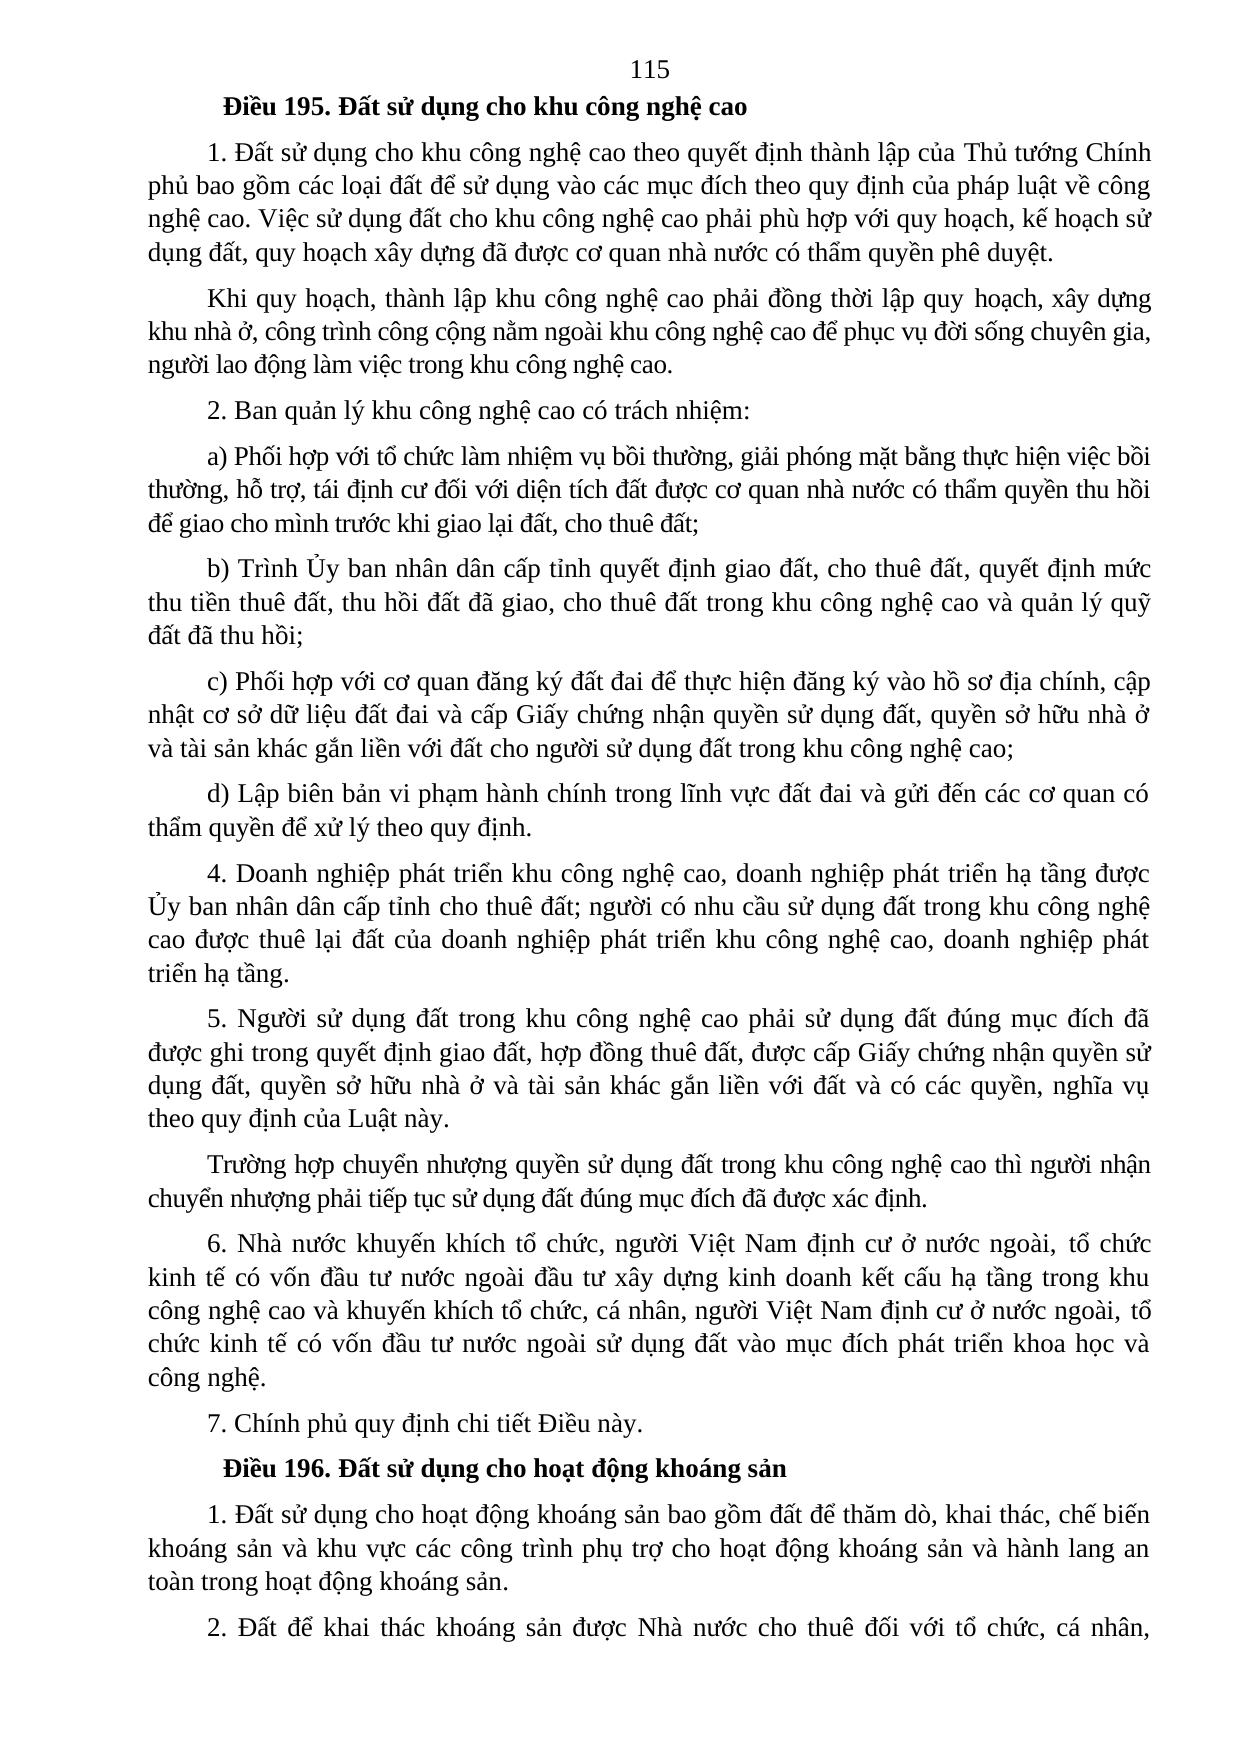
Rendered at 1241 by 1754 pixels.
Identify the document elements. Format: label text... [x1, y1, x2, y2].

text 6. Nhà nước khuyến khích tổ chức, người Việt Nam định cư ở nước ngoài, tổ chức kinh tế có vốn đầu tư nước ngoài đầu tư xây dựng kinh doanh kết cấu hạ tầng trong khu công nghệ cao và khuyến khích tổ chức, cá nhân, người Việt Nam định cư ở nước ngoài, tổ chức kinh tế có vốn đầu tư nước ngoài sử dụng đất vào mục đích phát triển khoa học và công nghệ. [148, 1226, 1152, 1393]
text a) Phối hợp với tổ chức làm nhiệm vụ bồi thường, giải phóng mặt bằng thực hiện việc bồi thường, hỗ trợ, tái định cư đối với diện tích đất được cơ quan nhà nước có thẩm quyền thu hồi để giao cho mình trước khi giao lại đất, cho thuê đất; [148, 439, 1152, 539]
text 2. Ban quản lý khu công nghệ cao có trách nhiệm: [148, 393, 1152, 426]
list Đất sử dụng cho hoạt động khoáng sản [148, 1451, 1152, 1484]
list Đất sử dụng cho khu công nghệ cao [148, 89, 1152, 122]
text 7. Chính phủ quy định chi tiết Điều này. [148, 1405, 1152, 1439]
text b) Trình Ủy ban nhân dân cấp tỉnh quyết định giao đất, cho thuê đất, quyết định mức thu tiền thuê đất, thu hồi đất đã giao, cho thuê đất trong khu công nghệ cao và quản lý quỹ đất đã thu hồi; [148, 551, 1152, 651]
text 1. Đất sử dụng cho khu công nghệ cao theo quyết định thành lập của Thủ tướng Chính phủ bao gồm các loại đất để sử dụng vào các mục đích theo quy định của pháp luật về công nghệ cao. Việc sử dụng đất cho khu công nghệ cao phải phù hợp với quy hoạch, kế hoạch sử dụng đất, quy hoạch xây dựng đã được cơ quan nhà nước có thẩm quyền phê duyệt. [148, 134, 1152, 268]
text 5. Người sử dụng đất trong khu công nghệ cao phải sử dụng đất đúng mục đích đã được ghi trong quyết định giao đất, hợp đồng thuê đất, được cấp Giấy chứng nhận quyền sử dụng đất, quyền sở hữu nhà ở và tài sản khác gắn liền với đất và có các quyền, nghĩa vụ theo quy định của Luật này. [148, 1001, 1152, 1134]
text c) Phối hợp với cơ quan đăng ký đất đai để thực hiện đăng ký vào hồ sơ địa chính, cập nhật cơ sở dữ liệu đất đai và cấp Giấy chứng nhận quyền sử dụng đất, quyền sở hữu nhà ở và tài sản khác gắn liền với đất cho người sử dụng đất trong khu công nghệ cao; [148, 664, 1152, 764]
text Khi quy hoạch, thành lập khu công nghệ cao phải đồng thời lập quy hoạch, xây dựng khu nhà ở, công trình công cộng nằm ngoài khu công nghệ cao để phục vụ đời sống chuyên gia, người lao động làm việc trong khu công nghệ cao. [148, 280, 1152, 380]
text 4. Doanh nghiệp phát triển khu công nghệ cao, doanh nghiệp phát triển hạ tầng được Ủy ban nhân dân cấp tỉnh cho thuê đất; người có nhu cầu sử dụng đất trong khu công nghệ cao được thuê lại đất của doanh nghiệp phát triển khu công nghệ cao, doanh nghiệp phát triển hạ tầng. [148, 855, 1152, 989]
text d) Lập biên bản vi phạm hành chính trong lĩnh vực đất đai và gửi đến các cơ quan có thẩm quyền để xử lý theo quy định. [148, 776, 1152, 843]
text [148, 1609, 1152, 1643]
text 1. Đất sử dụng cho hoạt động khoáng sản bao gồm đất để thăm dò, khai thác, chế biến khoáng sản và khu vực các công trình phụ trợ cho hoạt động khoáng sản và hành lang an toàn trong hoạt động khoáng sản. [148, 1497, 1152, 1597]
text Trường hợp chuyển nhượng quyền sử dụng đất trong khu công nghệ cao thì người nhận chuyển nhượng phải tiếp tục sử dụng đất đúng mục đích đã được xác định. [148, 1147, 1152, 1214]
